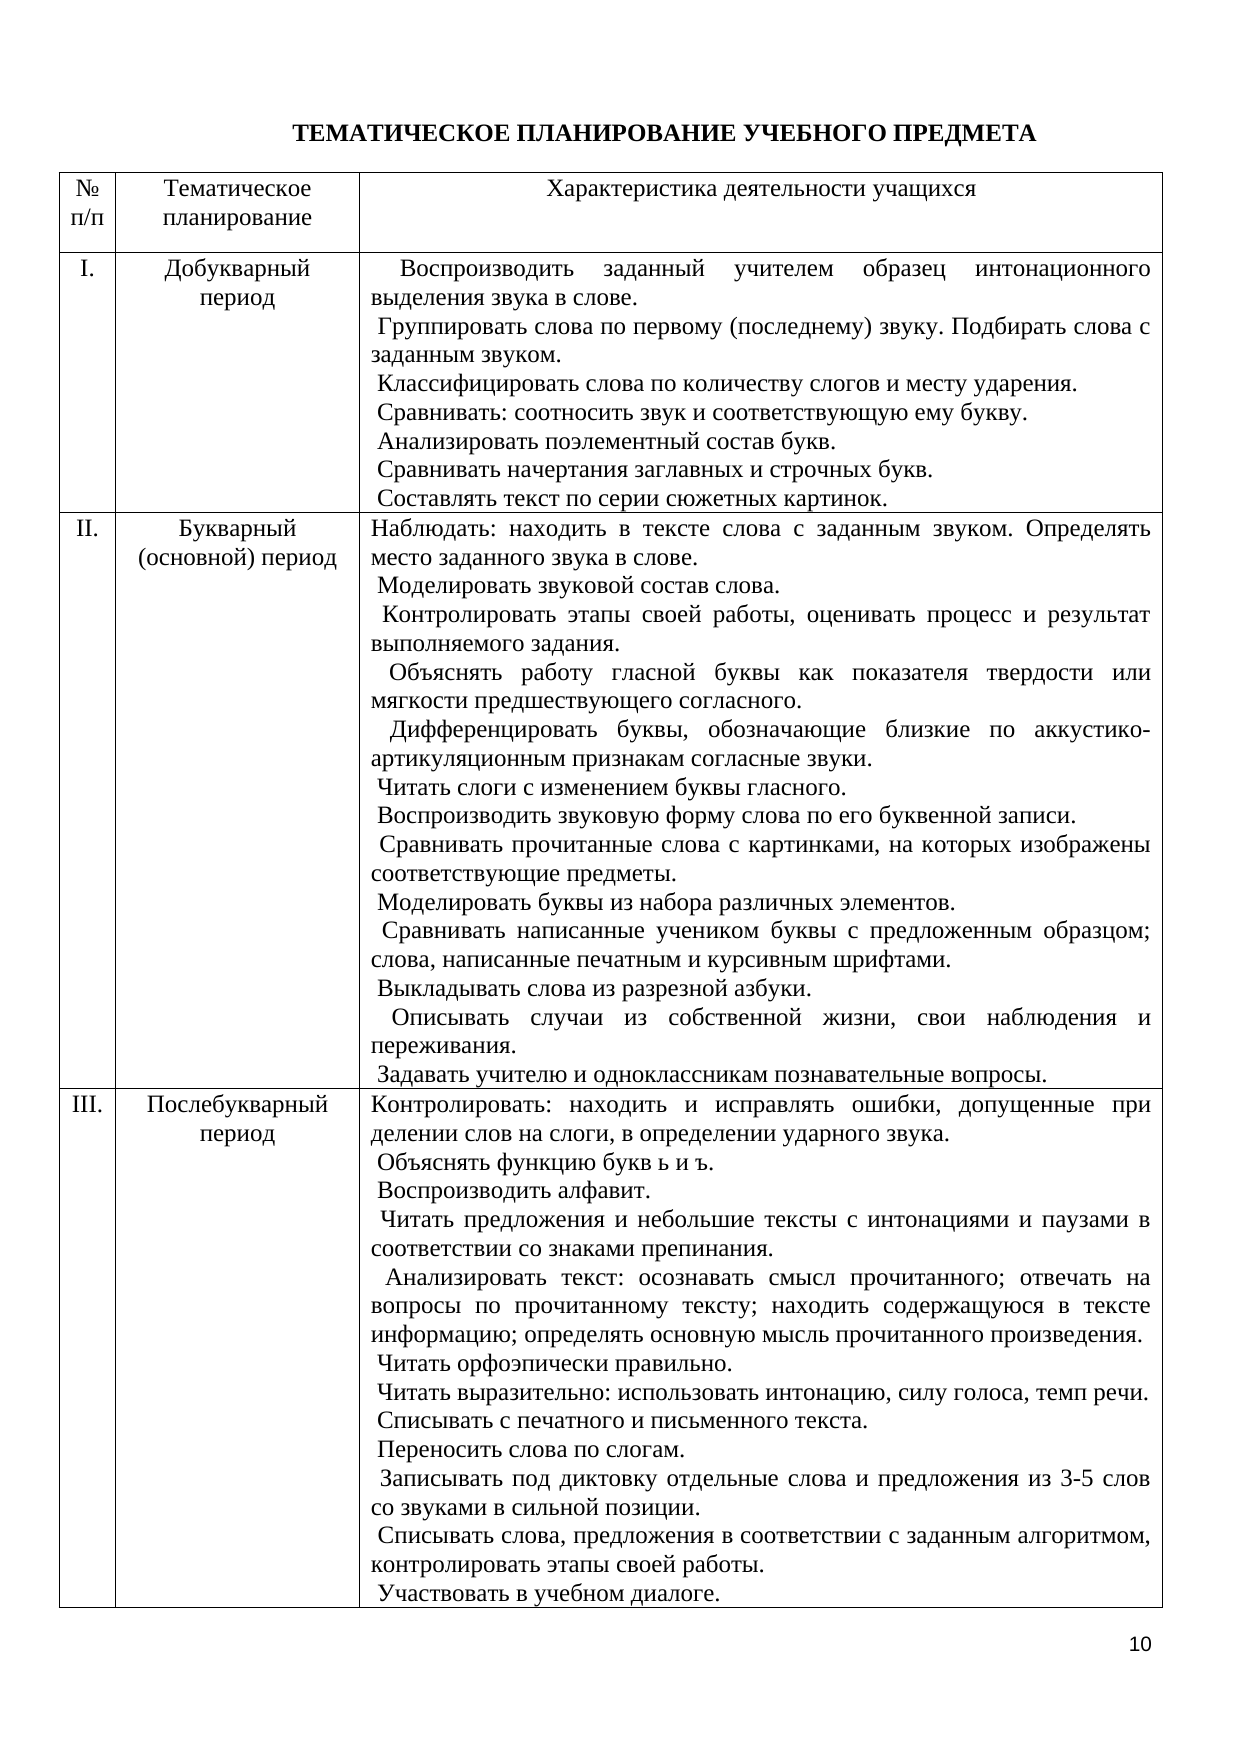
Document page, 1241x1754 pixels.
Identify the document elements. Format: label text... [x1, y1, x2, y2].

table_cell I. [60, 253, 115, 512]
table_header № п/п [60, 173, 115, 252]
table_cell Воспроизводить заданный учителем образец интонационного выделения звука в слове. Группировать слова по первому (последнему) звуку. Подбирать слова с заданным звуком. Классифицировать слова по количеству слогов и месту ударения. Сравнивать: соотносить звук и соответствующую ему букву. Анализировать поэлементный состав букв. Сравнивать начертания заглавных и строчных букв. Составлять текст по серии сюжетных картинок. [360, 253, 1162, 512]
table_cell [360, 1089, 1162, 1607]
table_cell II. [60, 513, 115, 1088]
table_header Тематическое планирование [116, 173, 359, 252]
text ТЕМАТИЧЕСКОЕ ПЛАНИРОВАНИЕ УЧЕБНОГО ПРЕДМЕТА [177, 118, 1152, 147]
table_cell Добукварный период [116, 253, 359, 512]
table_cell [116, 1089, 359, 1607]
table_cell Букварный (основной) период [116, 513, 359, 1088]
table_cell Наблюдать: находить в тексте слова с заданным звуком. Определять место заданного звука в слове. Моделировать звуковой состав слова. Контролировать этапы своей работы, оценивать процесс и результат выполняемого задания. Объяснять работу гласной буквы как показателя твердости или мягкости предшествующего согласного. Дифференцировать буквы, обозначающие близкие по аккустико-артикуляционным признакам согласные звуки. Читать слоги с изменением буквы гласного. Воспроизводить звуковую форму слова по его буквенной записи. Сравнивать прочитанные слова с картинками, на которых изображены соответствующие предметы. Моделировать буквы из набора различных элементов. Сравнивать написанные учеником буквы с предложенным образцом; слова, написанные печатным и курсивным шрифтами. Выкладывать слова из разрезной азбуки. Описывать случаи из собственной жизни, свои наблюдения и переживания. Задавать учителю и одноклассникам познавательные вопросы. [360, 513, 1162, 1088]
table_header Характеристика деятельности учащихся [360, 173, 1162, 252]
table_cell III. [60, 1089, 115, 1607]
